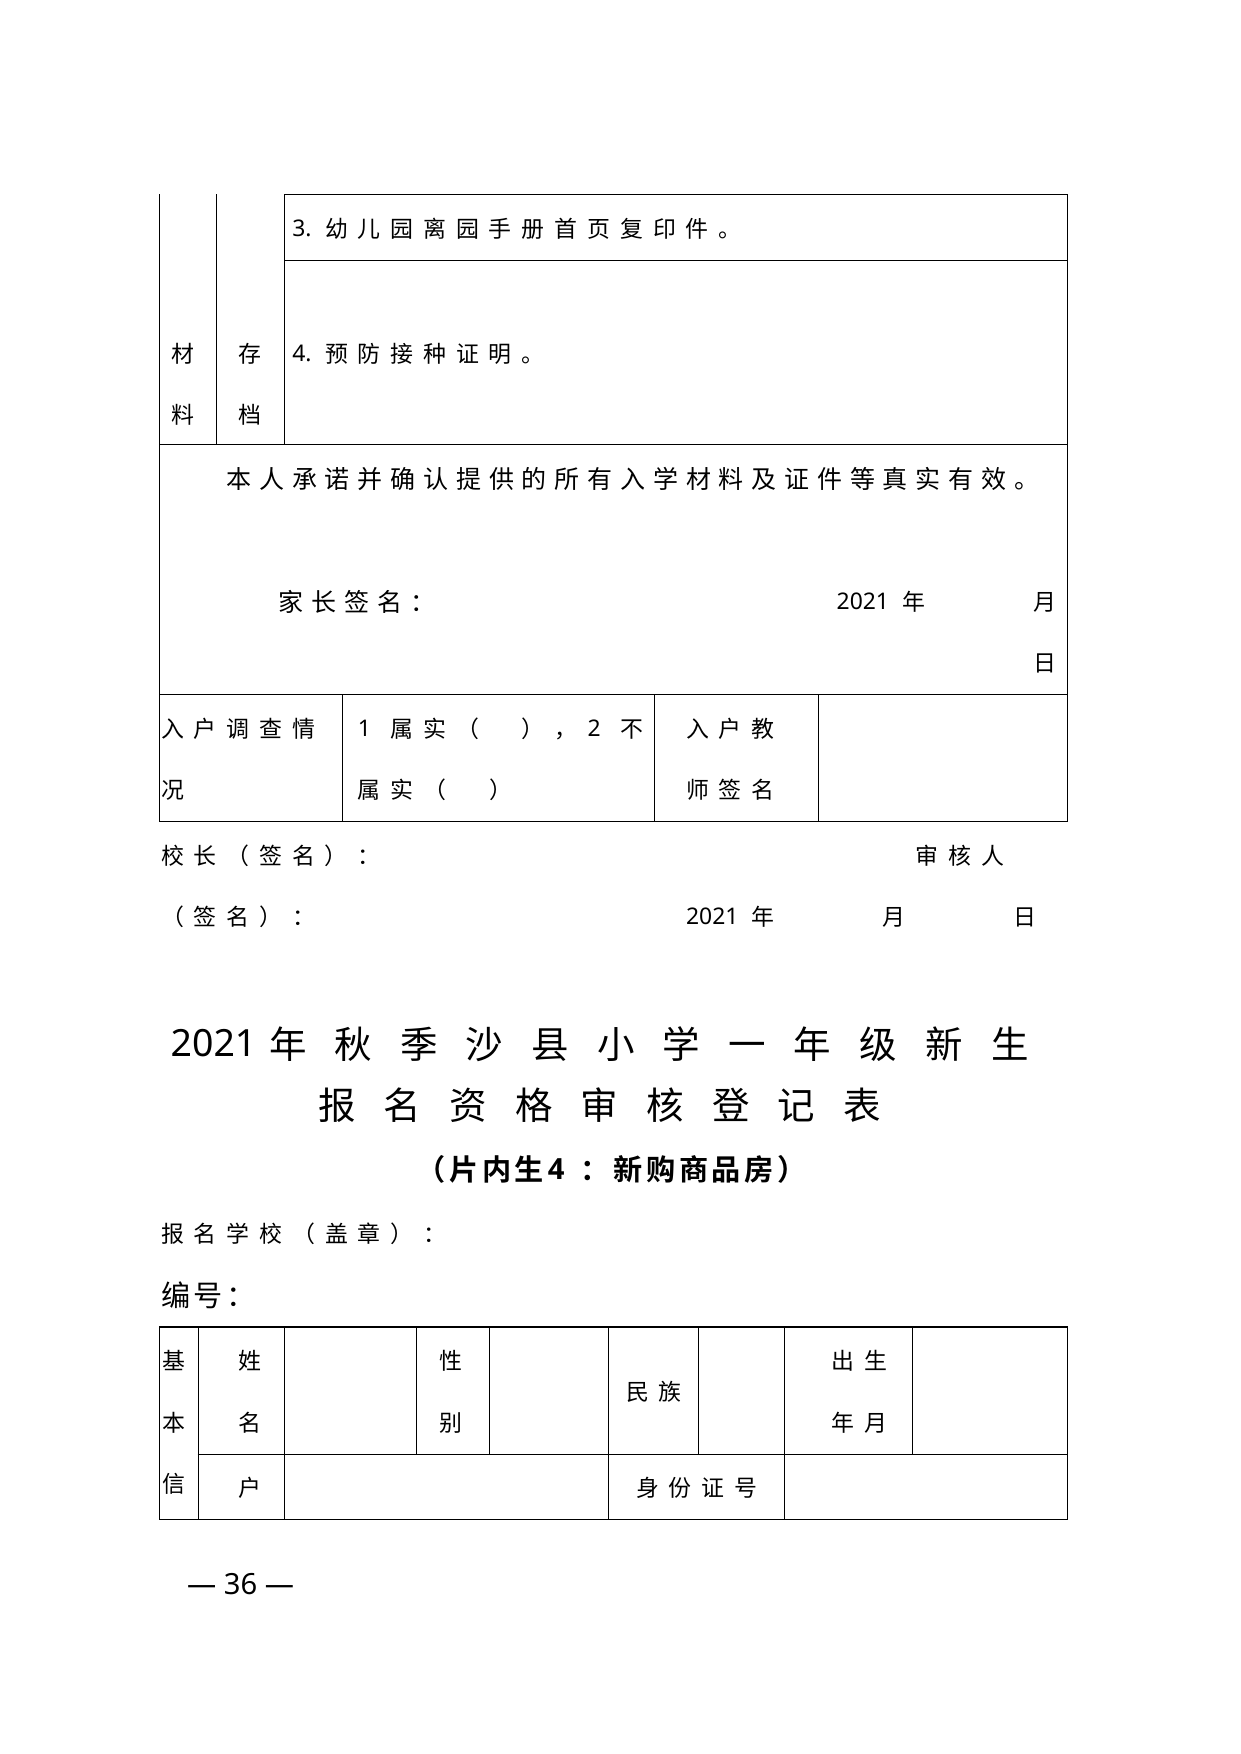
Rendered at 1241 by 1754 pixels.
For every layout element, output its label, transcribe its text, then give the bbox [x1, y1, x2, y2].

table_cell 基本信息 [160, 1328, 198, 1519]
table_cell 性别 [417, 1328, 489, 1453]
table_cell 身份证号码 [609, 1455, 784, 1519]
table_cell [819, 695, 1067, 821]
table_cell 出生年月 [785, 1328, 912, 1453]
table_cell [913, 1328, 1067, 1453]
table_cell （片内生4：新购商品房） [159, 1136, 1067, 1200]
table_cell 校长（签名）： 审核人（签名）： 2021年 月 日 [159, 822, 1067, 948]
table_cell 姓名 [199, 1328, 284, 1453]
table_cell 3.幼儿园离园手册首页复印件。 [285, 195, 1067, 260]
table_cell [490, 1328, 608, 1453]
table_cell [285, 1328, 416, 1453]
table_cell [699, 1328, 784, 1453]
table_cell 民族 [609, 1328, 698, 1453]
table_cell 入户调查情况 [160, 695, 342, 821]
table_cell 本人承诺并确认提供的所有入学材料及证件等真实有效。 家长签名： 2021年 月 日 [160, 445, 1067, 694]
table_cell 户籍 地址 [199, 1455, 284, 1519]
table_cell [285, 1455, 608, 1519]
table_cell [785, 1455, 1067, 1519]
table_cell 报名学校（盖章）： 编号： [159, 1200, 1067, 1326]
table_header 2021年秋季沙县小学一年级新生报名资格审核登记表 [159, 1010, 1067, 1136]
table_cell 1属实（ ），2不属实（ ） [343, 695, 654, 821]
table_cell 4.预防接种证明。 [285, 261, 1067, 444]
table_cell 入户教师签名 [655, 695, 818, 821]
